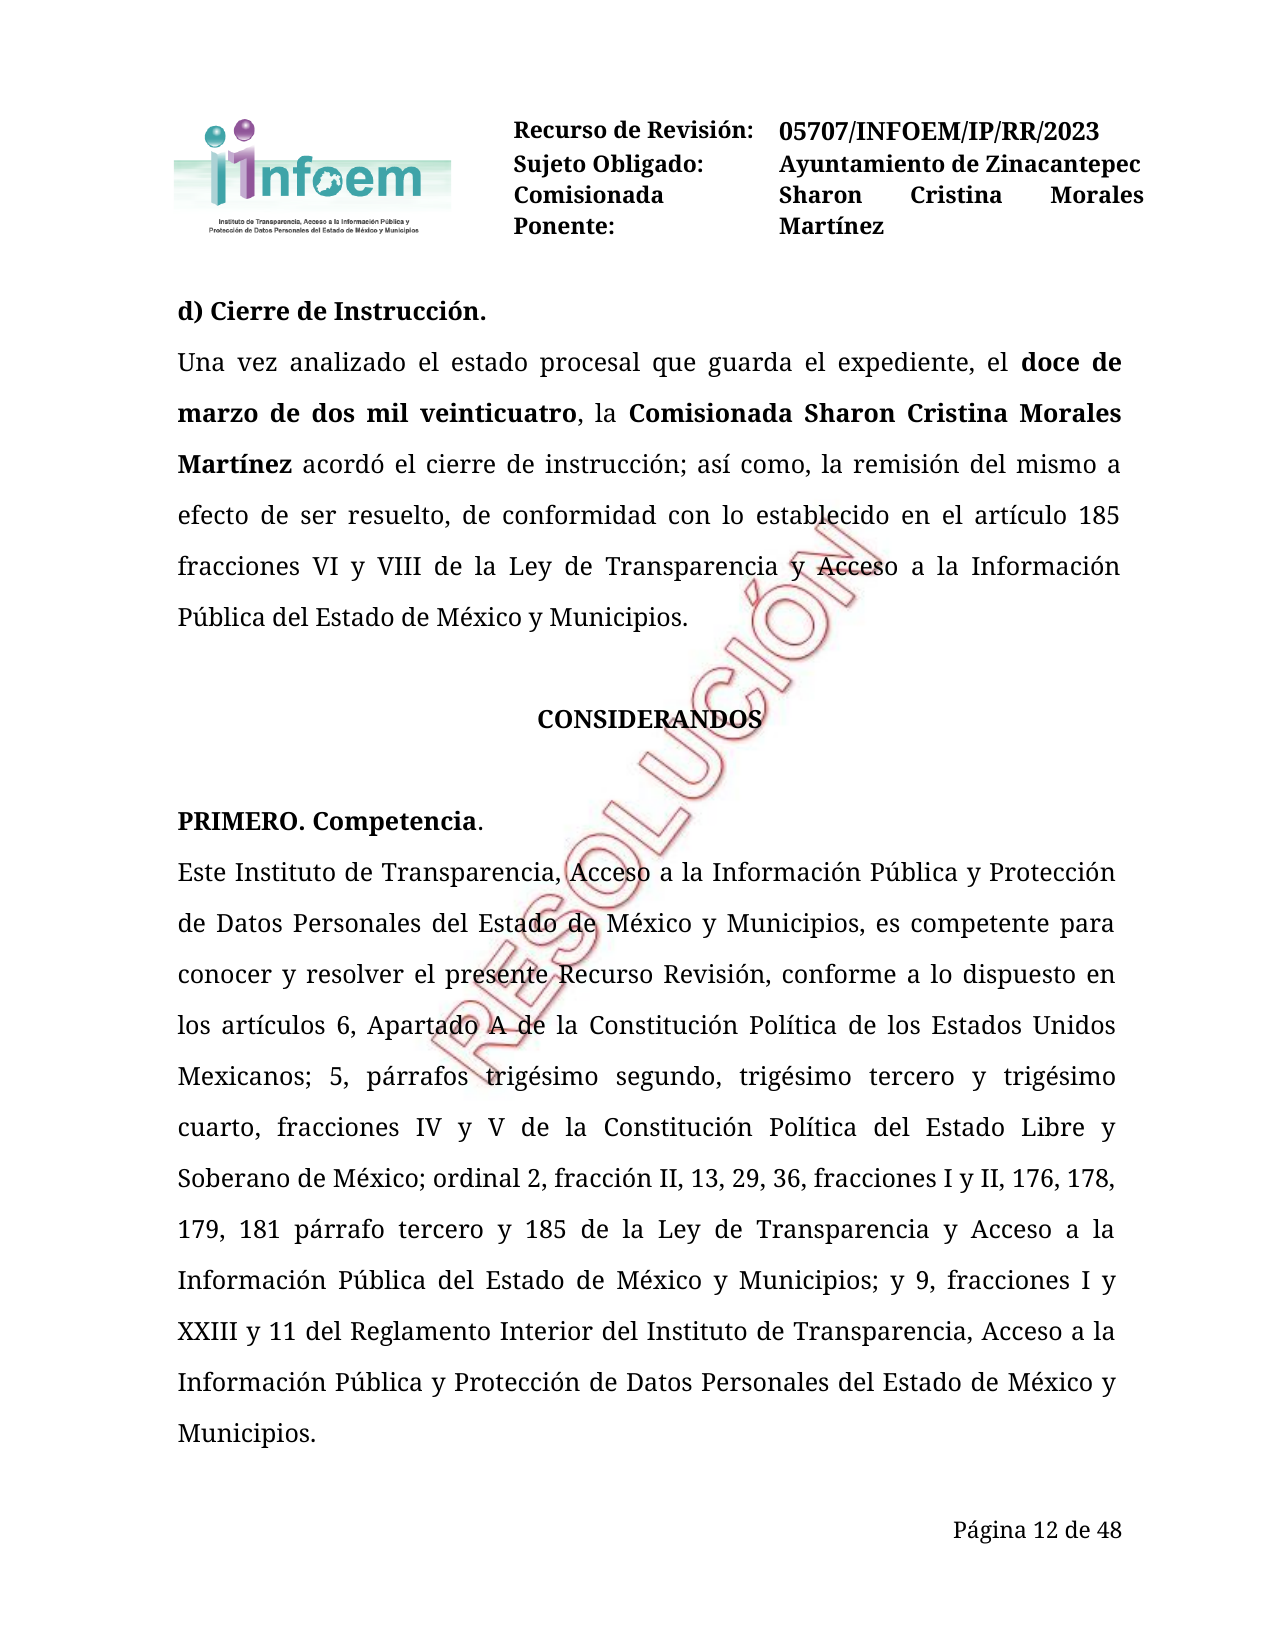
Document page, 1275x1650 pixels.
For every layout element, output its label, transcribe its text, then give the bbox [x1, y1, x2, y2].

text d) Cierre de Instrucción. [177, 293, 1122, 327]
text Una vez analizado el estado procesal que guarda el expediente, el doce de marzo de dos mil veinticuatro, la Comisionada Sharon Cristina Morales Martínez acordó el cierre de instrucción; así como, la remisión del mismo a efecto de ser resuelto, de conformidad con lo establecido en el artículo 185 fracciones VI y VIII de la Ley de Transparencia y Acceso a la Información Pública del Estado de México y Municipios. [177, 344, 1122, 633]
text PRIMERO. Competencia. [177, 803, 1117, 838]
text CONSIDERANDOS [177, 701, 1122, 736]
text Este Instituto de Transparencia, Acceso a la Información Pública y Protección de Datos Personales del Estado de México y Municipios, es competente para conocer y resolver el presente Recurso Revisión, conforme a lo dispuesto en los artículos 6, Apartado A de la Constitución Política de los Estados Unidos Mexicanos; 5, párrafos trigésimo segundo, trigésimo tercero y trigésimo cuarto, fracciones IV y V de la Constitución Política del Estado Libre y Soberano de México; ordinal 2, fracción II, 13, 29, 36, fracciones I y II, 176, 178, 179, 181 párrafo tercero y 185 de la Ley de Transparencia y Acceso a la Información Pública del Estado de México y Municipios; y 9, fracciones I y XXIII y 11 del Reglamento Interior del Instituto de Transparencia, Acceso a la Información Pública y Protección de Datos Personales del Estado de México y Municipios. [177, 854, 1117, 1450]
picture [89, 100, 1215, 1601]
